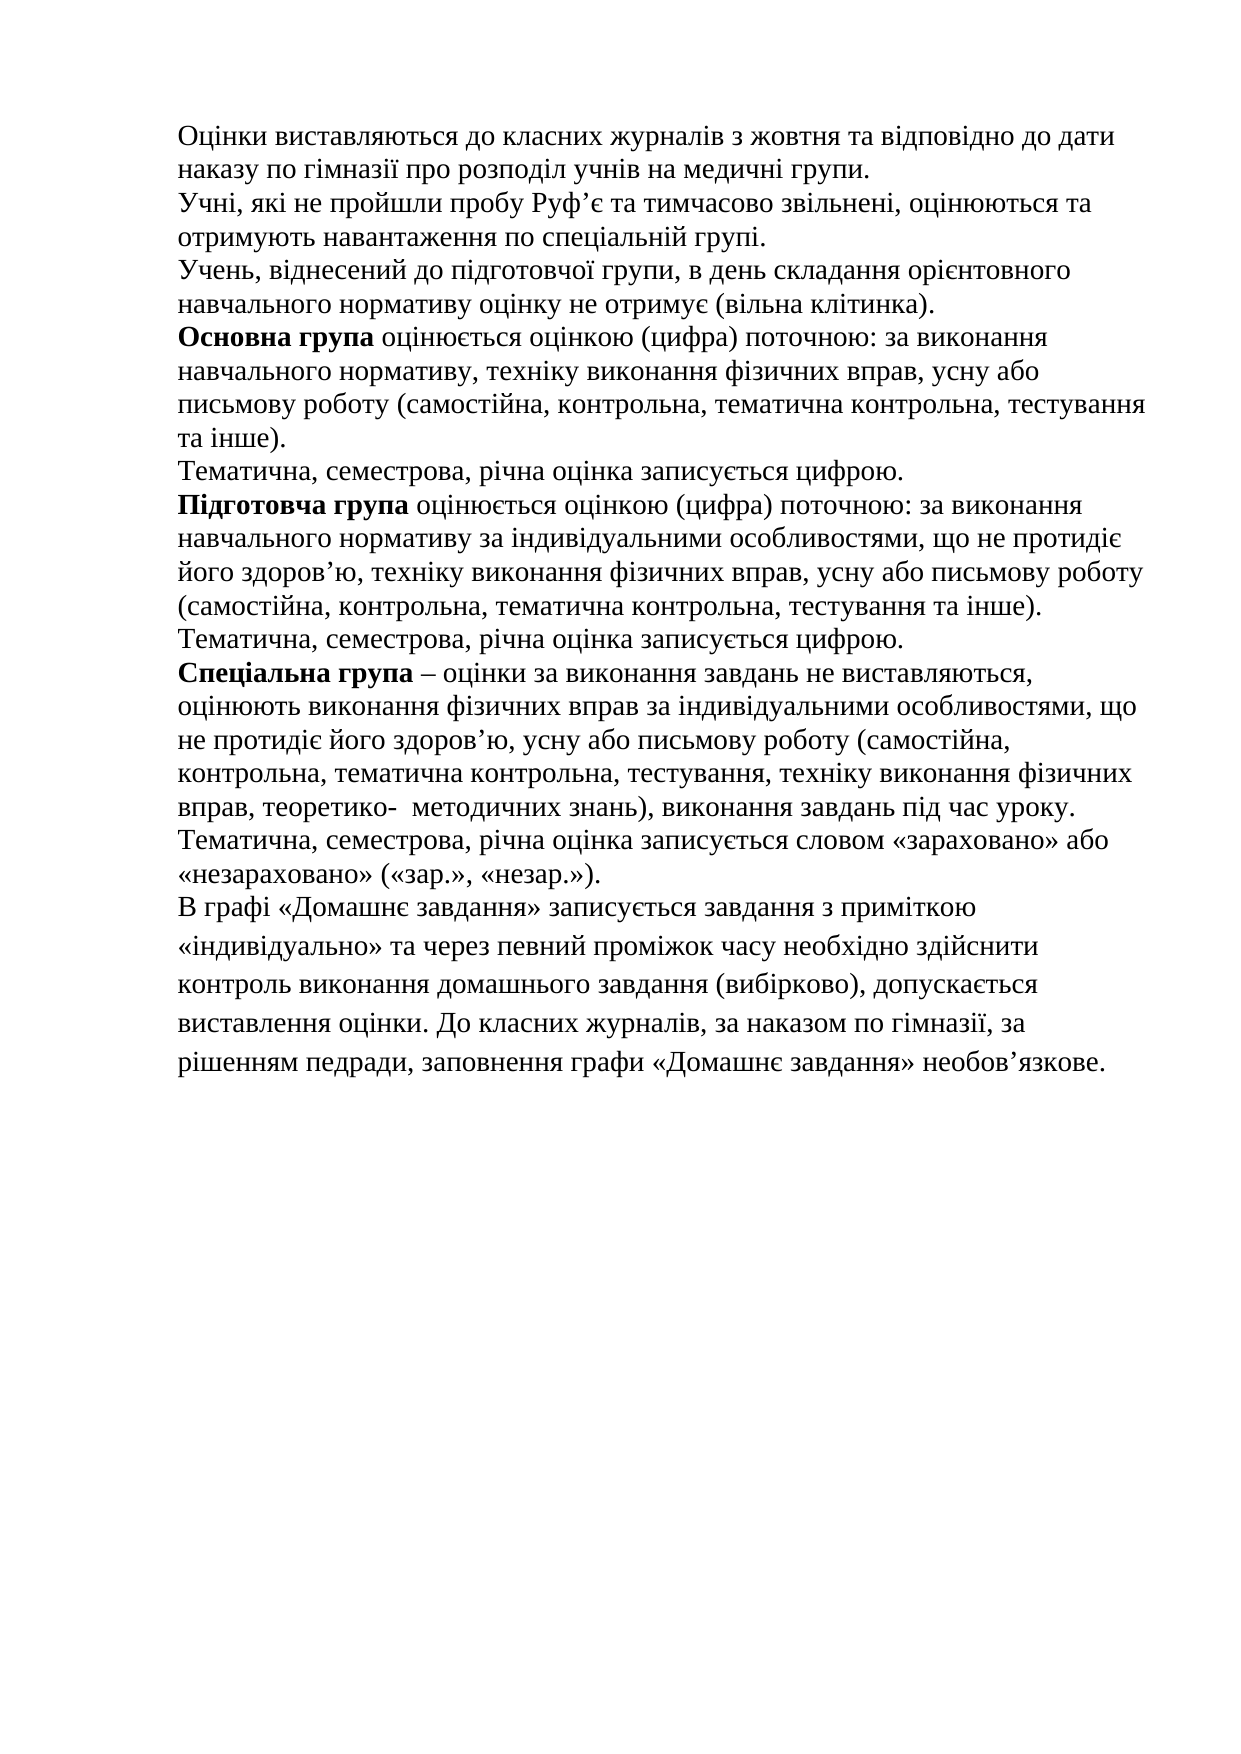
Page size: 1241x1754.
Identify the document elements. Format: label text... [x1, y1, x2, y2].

text Спеціальна група – оцінки за виконання завдань не виставляються, оцінюють виконання фізичних вправ за індивідуальними особливостями, що не протидіє його здоров’ю, усну або письмову роботу (самостійна, контрольна, тематична контрольна, тестування, техніку виконання фізичних вправ, теоретико- методичних знань), виконання завдань під час уроку. [177, 655, 1152, 822]
text Тематична, семестрова, річна оцінка записується цифрою. [177, 621, 1152, 655]
text Оцінки виставляються до класних журналів з жовтня та відповідно до дати наказу по гімназії про розподіл учнів на медичні групи. [177, 118, 1152, 185]
text Учні, які не пройшли пробу Руф’є та тимчасово звільнені, оцінюються та отримують навантаження по спеціальній групі. [177, 185, 1152, 252]
text Тематична, семестрова, річна оцінка записується цифрою. [177, 453, 1152, 487]
text Учень, віднесений до підготовчої групи, в день складання орієнтовного навчального нормативу оцінку не отримує (вільна клітинка). [177, 252, 1152, 319]
text Основна група оцінюється оцінкою (цифра) поточною: за виконання навчального нормативу, техніку виконання фізичних вправ, усну або письмову роботу (самостійна, контрольна, тематична контрольна, тестування та інше). [177, 319, 1152, 453]
text В графі «Домашнє завдання» записується завдання з приміткою «індивідуально» та через певний проміжок часу необхідно здійснити контроль виконання домашнього завдання (вибірково), допускається виставлення оцінки. До класних журналів, за наказом по гімназії, за рішенням педради, заповнення графи «Домашнє завдання» необов’язкове. [177, 889, 1152, 1077]
text Тематична, семестрова, річна оцінка записується словом «зараховано» або «незараховано» («зар.», «незар.»). [177, 822, 1152, 889]
text Підготовча група оцінюється оцінкою (цифра) поточною: за виконання навчального нормативу за індивідуальними особливостями, що не протидіє його здоров’ю, техніку виконання фізичних вправ, усну або письмову роботу (самостійна, контрольна, тематична контрольна, тестування та інше). [177, 487, 1152, 621]
